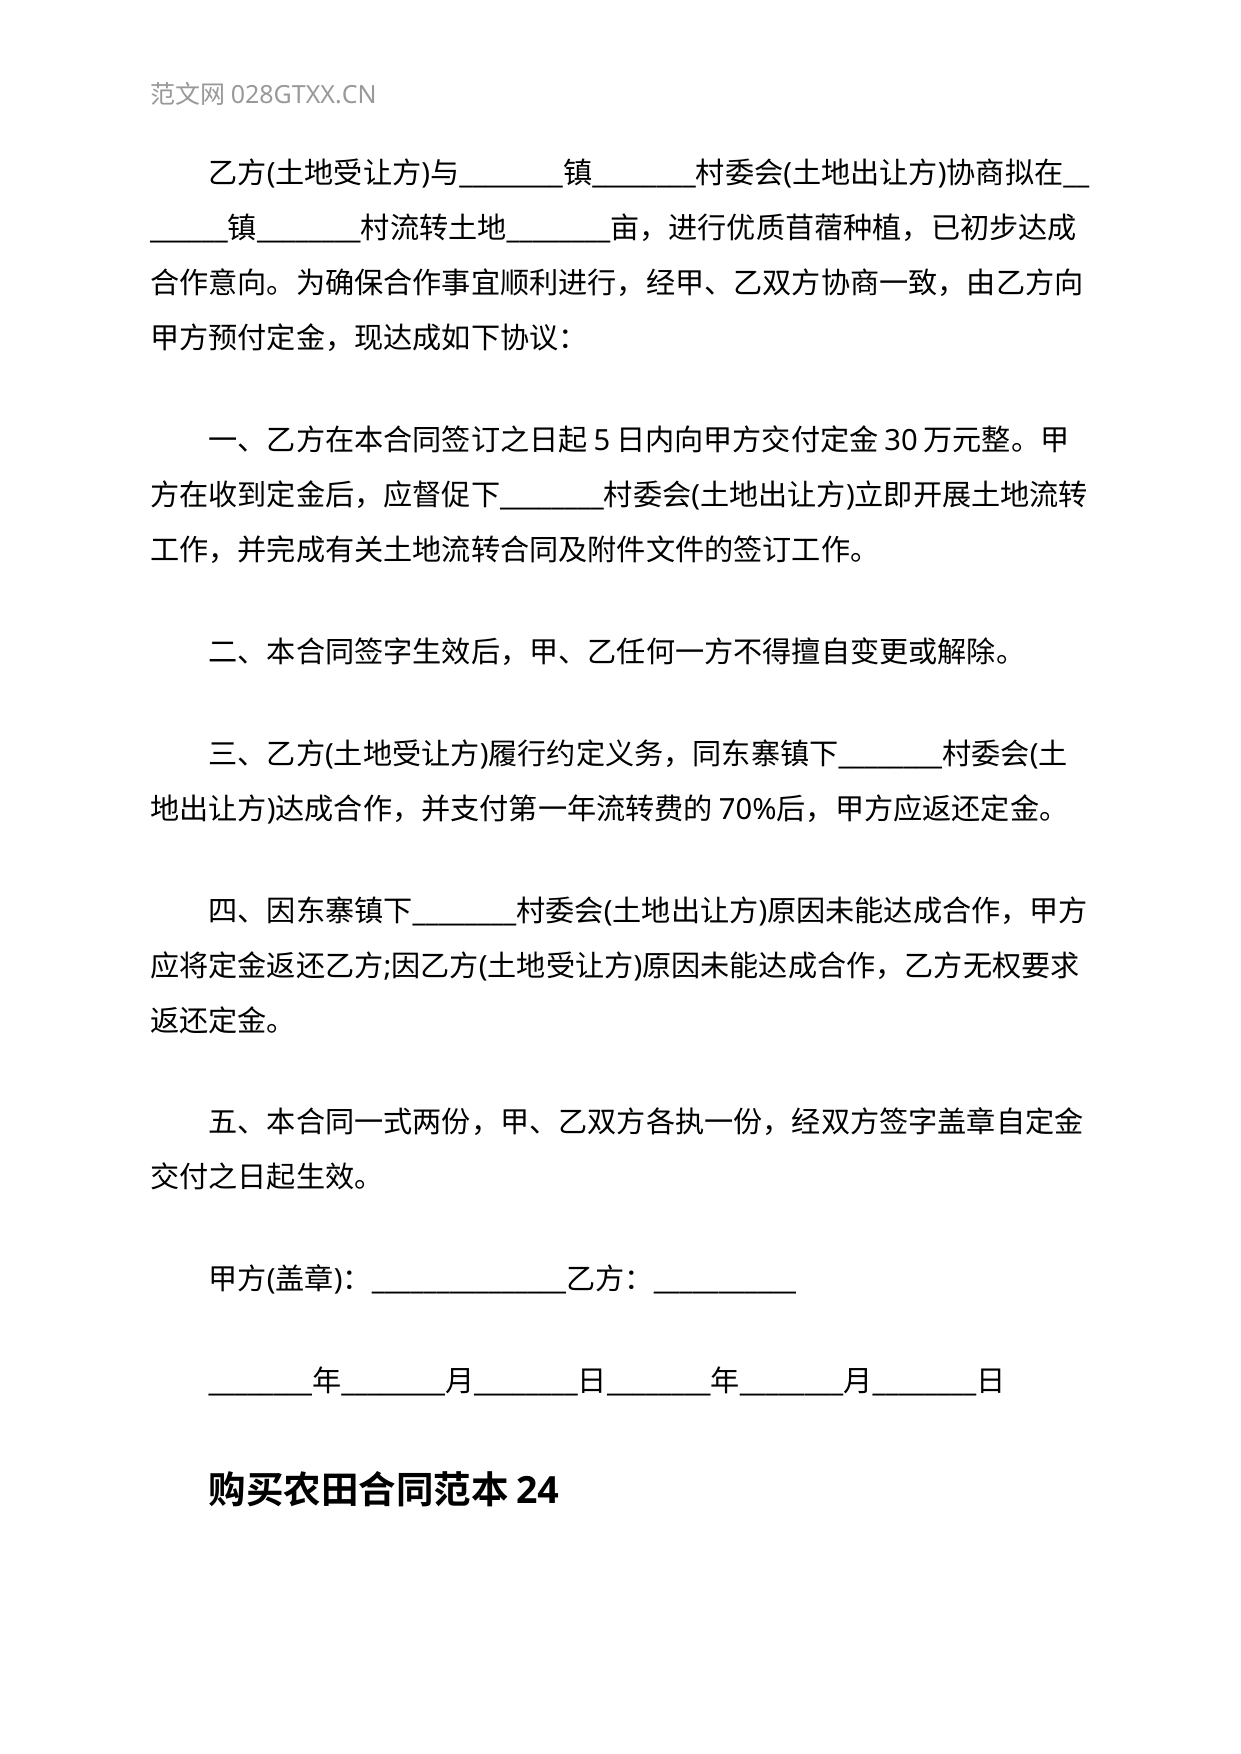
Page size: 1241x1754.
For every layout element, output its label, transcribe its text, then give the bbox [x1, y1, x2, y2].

text ________年________月________日________年________月________日 [150, 1358, 1090, 1400]
text 甲方(盖章)：_______________乙方：___________ [150, 1256, 1090, 1298]
text 购买农田合同范本24 [150, 1459, 1090, 1514]
text 五、本合同一式两份，甲、乙双方各执一份，经双方签字盖章自定金交付之日起生效。 [150, 1099, 1090, 1196]
text 三、乙方(土地受让方)履行约定义务，同东寨镇下________村委会(土地出让方)达成合作，并支付第一年流转费的70%后，甲方应返还定金。 [150, 730, 1090, 828]
text 四、因东寨镇下________村委会(土地出让方)原因未能达成合作，甲方应将定金返还乙方;因乙方(土地受让方)原因未能达成合作，乙方无权要求返还定金。 [150, 887, 1090, 1039]
text 一、乙方在本合同签订之日起5日内向甲方交付定金30万元整。甲方在收到定金后，应督促下________村委会(土地出让方)立即开展土地流转工作，并完成有关土地流转合同及附件文件的签订工作。 [150, 417, 1090, 569]
text 乙方(土地受让方)与________镇________村委会(土地出让方)协商拟在________镇________村流转土地________亩，进行优质苜蓿种植，已初步达成合作意向。为确保合作事宜顺利进行，经甲、乙双方协商一致，由乙方向甲方预付定金，现达成如下协议： [150, 150, 1090, 357]
text 二、本合同签字生效后，甲、乙任何一方不得擅自变更或解除。 [150, 628, 1090, 671]
